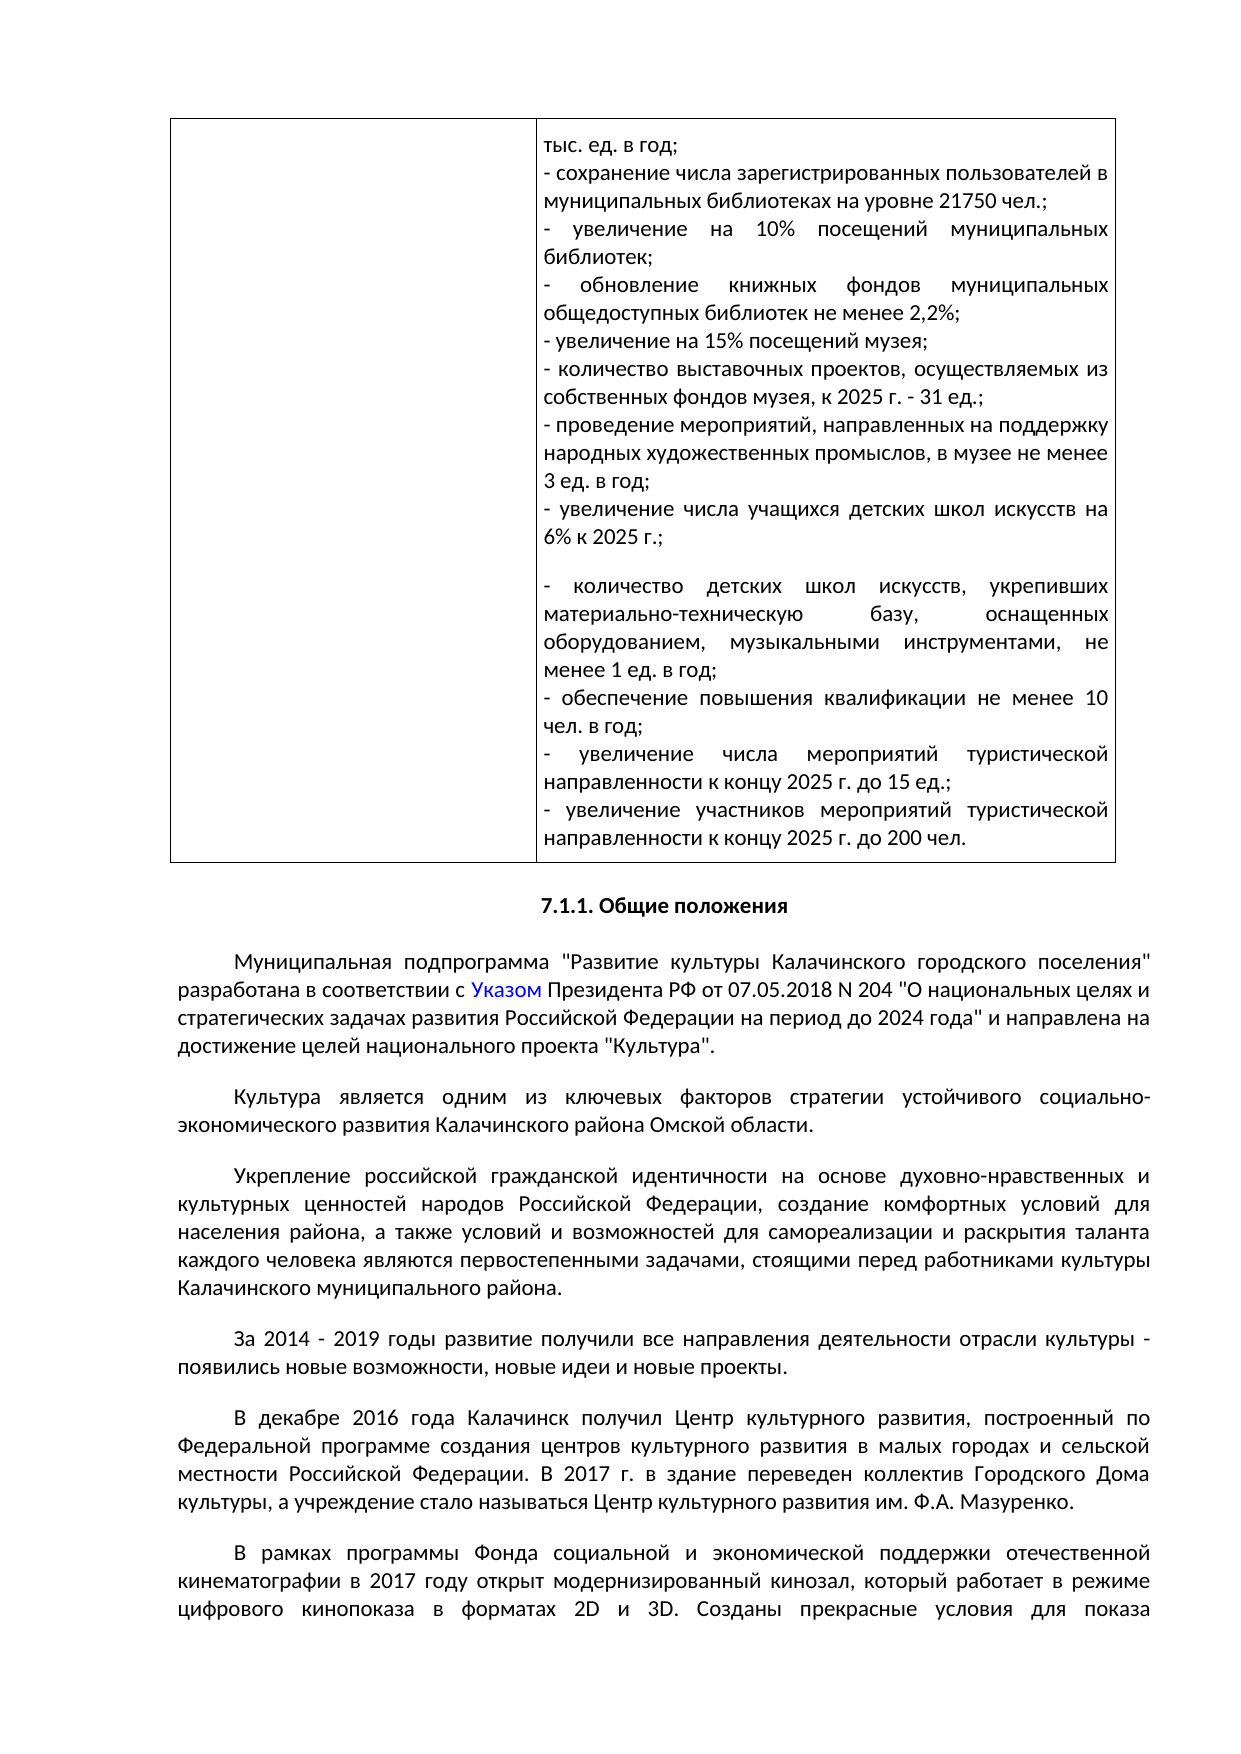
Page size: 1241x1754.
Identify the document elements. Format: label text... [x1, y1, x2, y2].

text В декабре 2016 года Калачинск получил Центр культурного развития, построенный по Федеральной программе создания центров культурного развития в малых городах и сельской местности Российской Федерации. В 2017 г. в здание переведен коллектив Городского Дома культуры, а учреждение стало называться Центр культурного развития им. Ф.А. Мазуренко. [177, 1403, 1152, 1515]
text Культура является одним из ключевых факторов стратегии устойчивого социально-экономического развития Калачинского района Омской области. [177, 1082, 1152, 1138]
table_cell - количество детских школ искусств, укрепивших материально-техническую базу, оснащенных оборудованием, музыкальными инструментами, не менее 1 ед. в год; - обеспечение повышения квалификации не менее 10 чел. в год; - увеличение числа мероприятий туристической направленности к концу 2025 г. до 15 ед.; - увеличение участников мероприятий туристической направленности к концу 2025 г. до 200 чел. [537, 561, 1115, 862]
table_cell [537, 119, 1115, 561]
text За 2014 - 2019 годы развитие получили все направления деятельности отрасли культуры - появились новые возможности, новые идеи и новые проекты. [177, 1324, 1152, 1380]
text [177, 1538, 1152, 1622]
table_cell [171, 119, 536, 561]
text Муниципальная подпрограмма "Развитие культуры Калачинского городского поселения" разработана в соответствии с Указом Президента РФ от 07.05.2018 N 204 "О национальных целях и стратегических задачах развития Российской Федерации на период до 2024 года" и направлена на достижение целей национального проекта "Культура". [177, 947, 1152, 1059]
title 7.1.1. Общие положения [177, 891, 1152, 919]
table_cell [171, 561, 536, 862]
text Укрепление российской гражданской идентичности на основе духовно-нравственных и культурных ценностей народов Российской Федерации, создание комфортных условий для населения района, а также условий и возможностей для самореализации и раскрытия таланта каждого человека являются первостепенными задачами, стоящими перед работниками культуры Калачинского муниципального района. [177, 1161, 1152, 1301]
